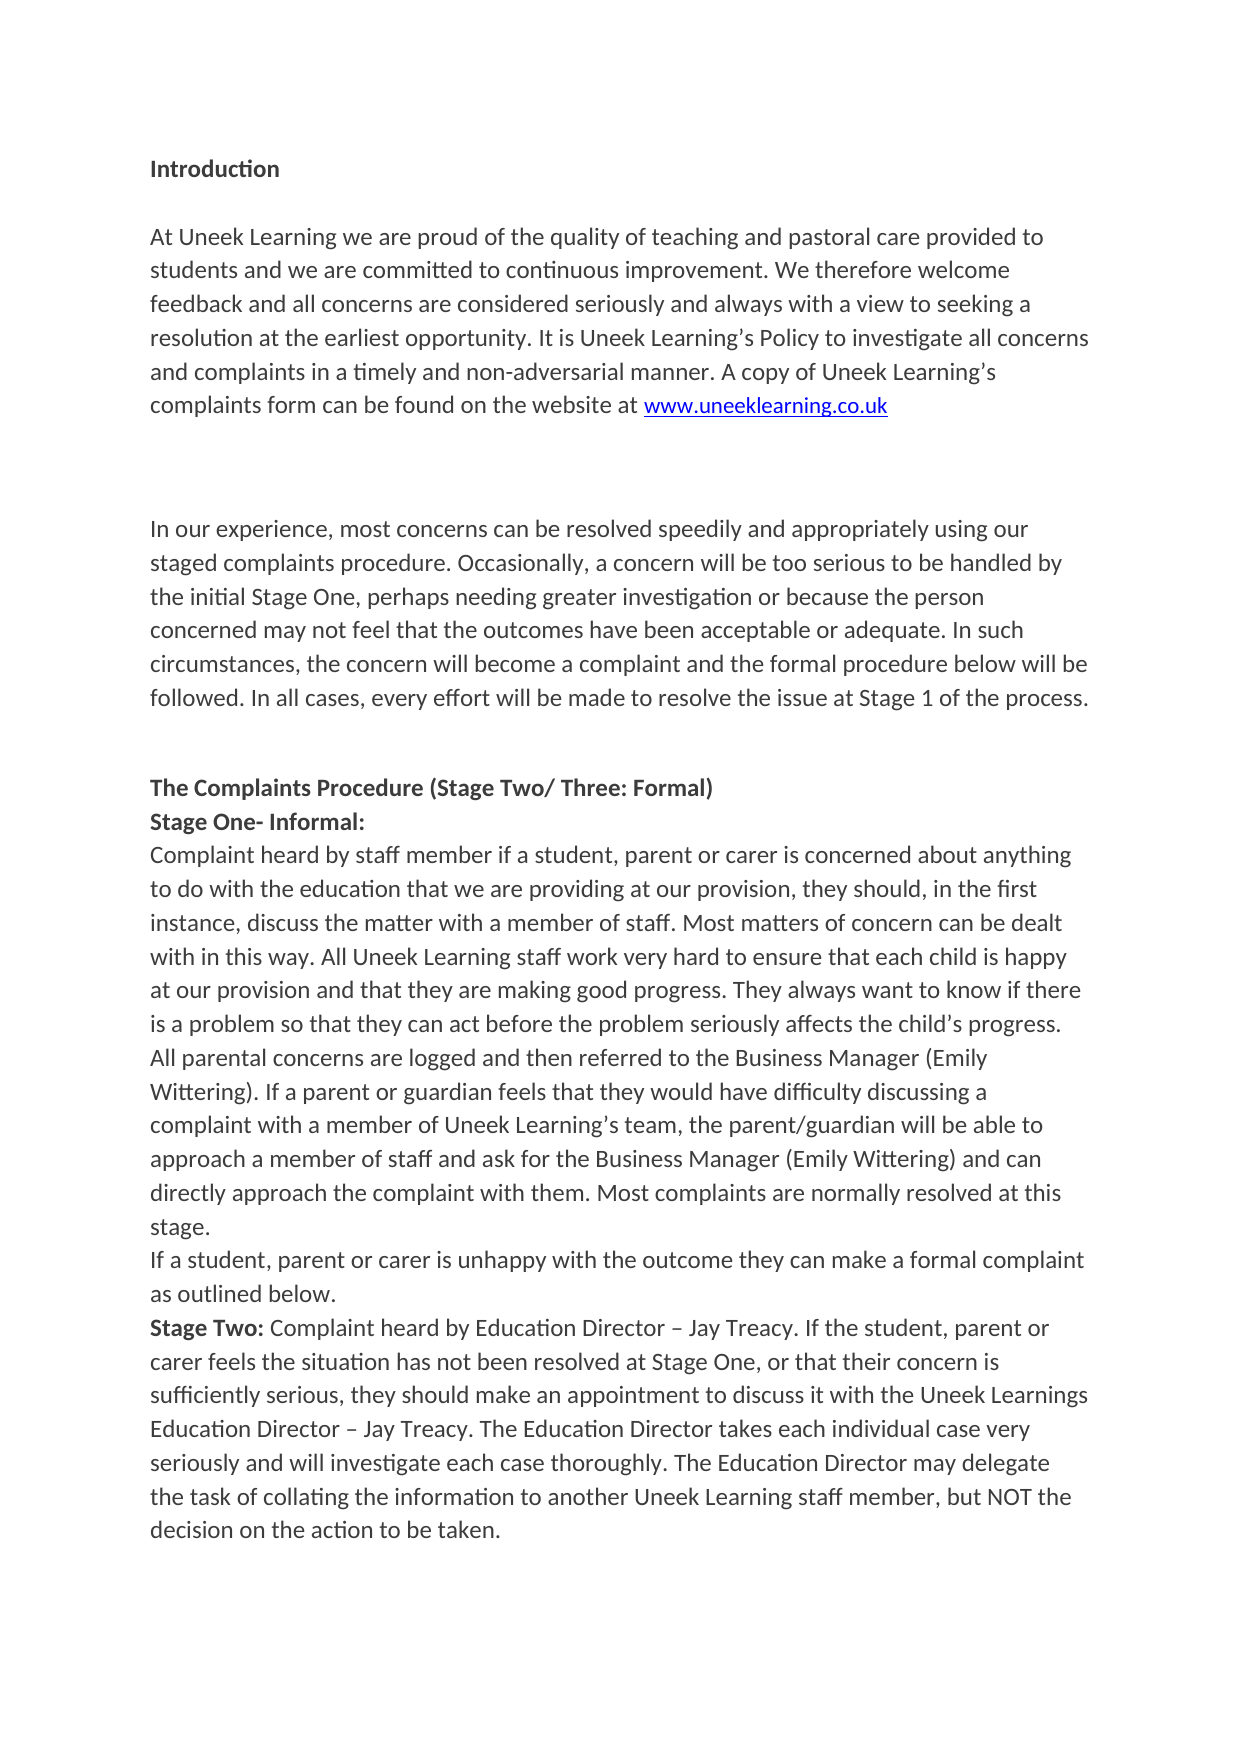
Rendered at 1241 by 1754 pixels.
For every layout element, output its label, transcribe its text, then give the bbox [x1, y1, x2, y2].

text At Uneek Learning we are proud of the quality of teaching and pastoral care provided to students and we are committed to continuous improvement. We therefore welcome feedback and all concerns are considered seriously and always with a view to seeking a resolution at the earliest opportunity. It is Uneek Learning’s Policy to investigate all concerns and complaints in a timely and non-adversarial manner. A copy of Uneek Learning’s complaints form can be found on the website at www.uneeklearning.co.uk [150, 217, 1090, 420]
text Stage Two: Complaint heard by Education Director – Jay Treacy. If the student, parent or carer feels the situation has not been resolved at Stage One, or that their concern is sufficiently serious, they should make an appointment to discuss it with the Uneek Learnings Education Director – Jay Treacy. The Education Director takes each individual case very seriously and will investigate each case thoroughly. The Education Director may delegate the task of collating the information to another Uneek Learning staff member, but NOT the decision on the action to be taken. [150, 1309, 1090, 1545]
text Stage One- Informal: [150, 802, 1090, 836]
text Complaint heard by staff member if a student, parent or carer is concerned about anything to do with the education that we are providing at our provision, they should, in the first instance, discuss the matter with a member of staff. Most matters of concern can be dealt with in this way. All Uneek Learning staff work very hard to ensure that each child is happy at our provision and that they are making good progress. They always want to know if there is a problem so that they can act before the problem seriously affects the child’s progress. All parental concerns are logged and then referred to the Business Manager (Emily Wittering). If a parent or guardian feels that they would have difficulty discussing a complaint with a member of Uneek Learning’s team, the parent/guardian will be able to approach a member of staff and ask for the Business Manager (Emily Wittering) and can directly approach the complaint with them. Most complaints are normally resolved at this stage. [150, 836, 1090, 1241]
text In our experience, most concerns can be resolved speedily and appropriately using our staged complaints procedure. Occasionally, a concern will be too serious to be handled by the initial Stage One, perhaps needing greater investigation or because the person concerned may not feel that the outcomes have been acceptable or adequate. In such circumstances, the concern will become a complaint and the formal procedure below will be followed. In all cases, every effort will be made to resolve the issue at Stage 1 of the process. [150, 510, 1090, 712]
text If a student, parent or carer is unhappy with the outcome they can make a formal complaint as outlined below. [150, 1241, 1090, 1309]
text Introduction [150, 150, 1090, 184]
text The Complaints Procedure (Stage Two/ Three: Formal) [150, 769, 1090, 802]
